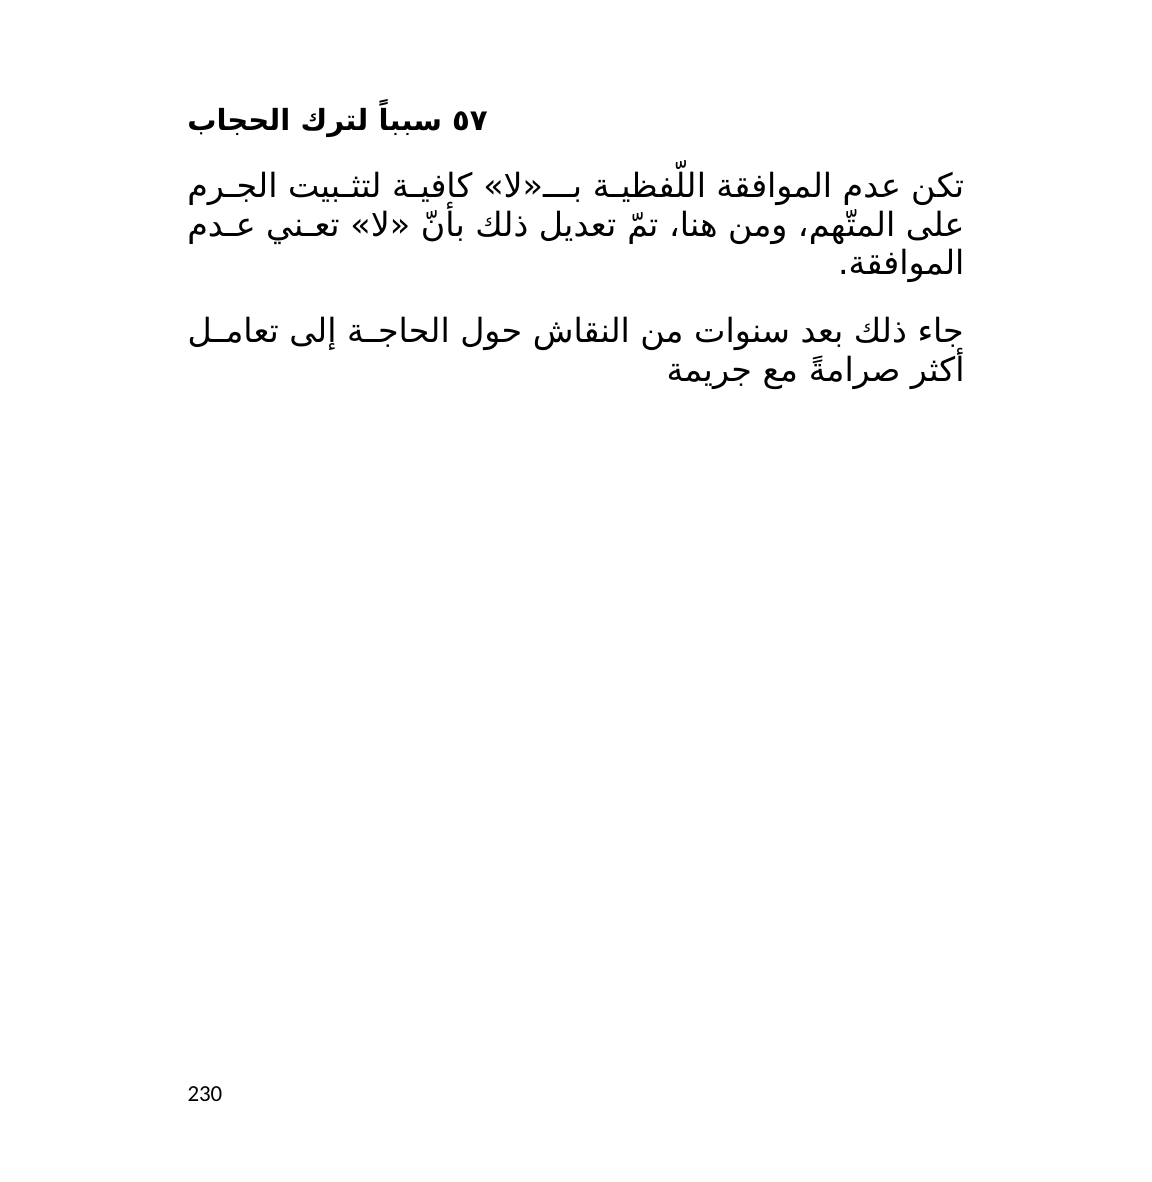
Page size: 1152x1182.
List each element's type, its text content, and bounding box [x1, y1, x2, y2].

text جاء ذلك بعد سنوات من النقاش حول الحاجة إلى تعامل أكثر صرامةً مع جريمة [187, 312, 964, 389]
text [187, 166, 964, 283]
